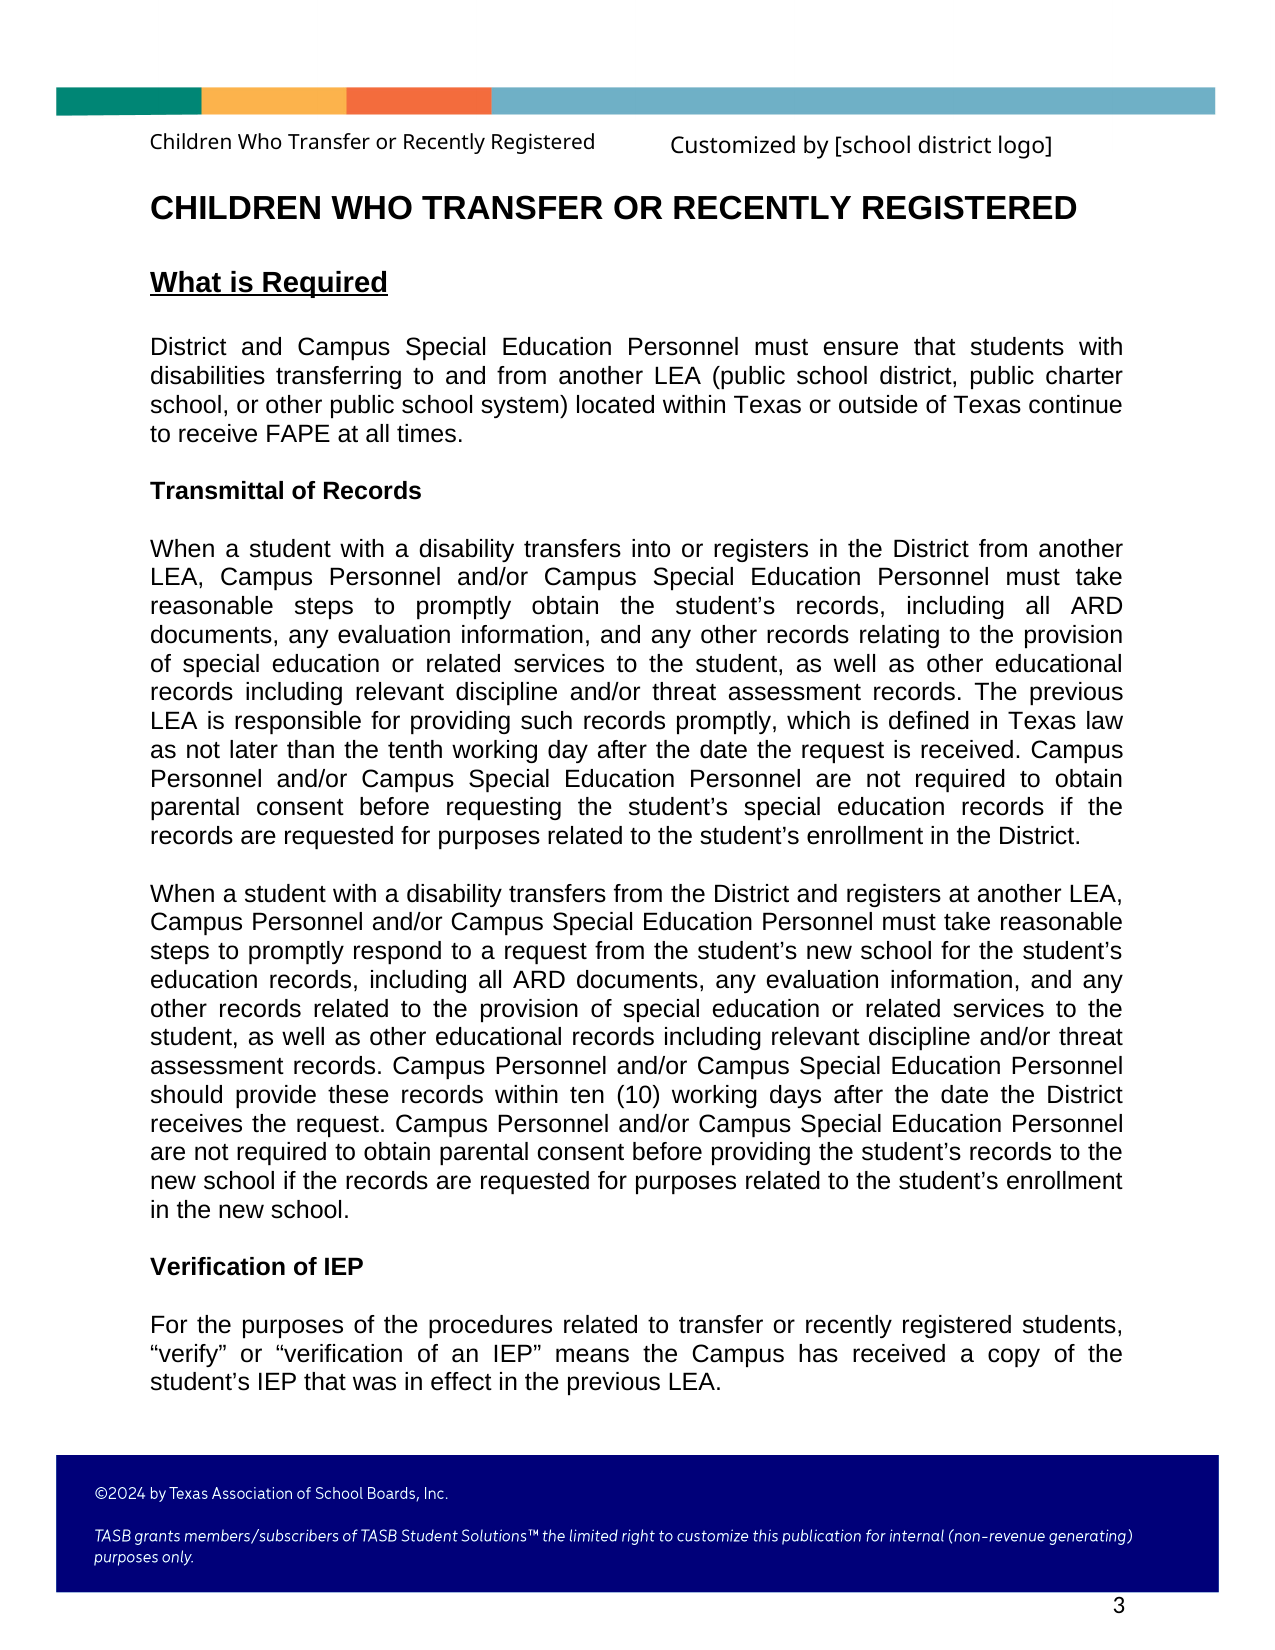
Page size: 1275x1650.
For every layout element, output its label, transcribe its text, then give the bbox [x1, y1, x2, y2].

subtitle CHILDREN WHO TRANSFER OR RECENTLY REGISTERED [150, 150, 1125, 227]
text For the purposes of the procedures related to transfer or recently registered students, “verify” or “verification of an IEP” means the Campus has received a copy of the student’s IEP that was in effect in the previous LEA. [150, 1310, 1125, 1396]
subtitle Transmittal of Records [150, 476, 1125, 505]
picture [0, 1424, 1275, 1598]
picture [0, 0, 1271, 152]
text District and Campus Special Education Personnel must ensure that students with disabilities transferring to and from another LEA (public school district, public charter school, or other public school system) located within Texas or outside of Texas continue to receive FAPE at all times. [150, 332, 1125, 447]
text When a student with a disability transfers from the District and registers at another LEA, Campus Personnel and/or Campus Special Education Personnel must take reasonable steps to promptly respond to a request from the student’s new school for the student’s education records, including all ARD documents, any evaluation information, and any other records related to the provision of special education or related services to the student, as well as other educational records including relevant discipline and/or threat assessment records. Campus Personnel and/or Campus Special Education Personnel should provide these records within ten (10) working days after the date the District receives the request. Campus Personnel and/or Campus Special Education Personnel are not required to obtain parental consent before providing the student’s records to the new school if the records are requested for purposes related to the student’s enrollment in the new school. [150, 879, 1125, 1224]
subtitle What is Required [150, 265, 1125, 299]
subtitle Verification of IEP [150, 1252, 1125, 1281]
text When a student with a disability transfers into or registers in the District from another LEA, Campus Personnel and/or Campus Special Education Personnel must take reasonable steps to promptly obtain the student’s records, including all ARD documents, any evaluation information, and any other records relating to the provision of special education or related services to the student, as well as other educational records including relevant discipline and/or threat assessment records. The previous LEA is responsible for providing such records promptly, which is defined in Texas law as not later than the tenth working day after the date the request is received. Campus Personnel and/or Campus Special Education Personnel are not required to obtain parental consent before requesting the student’s special education records if the records are requested for purposes related to the student’s enrollment in the District. [150, 534, 1125, 850]
